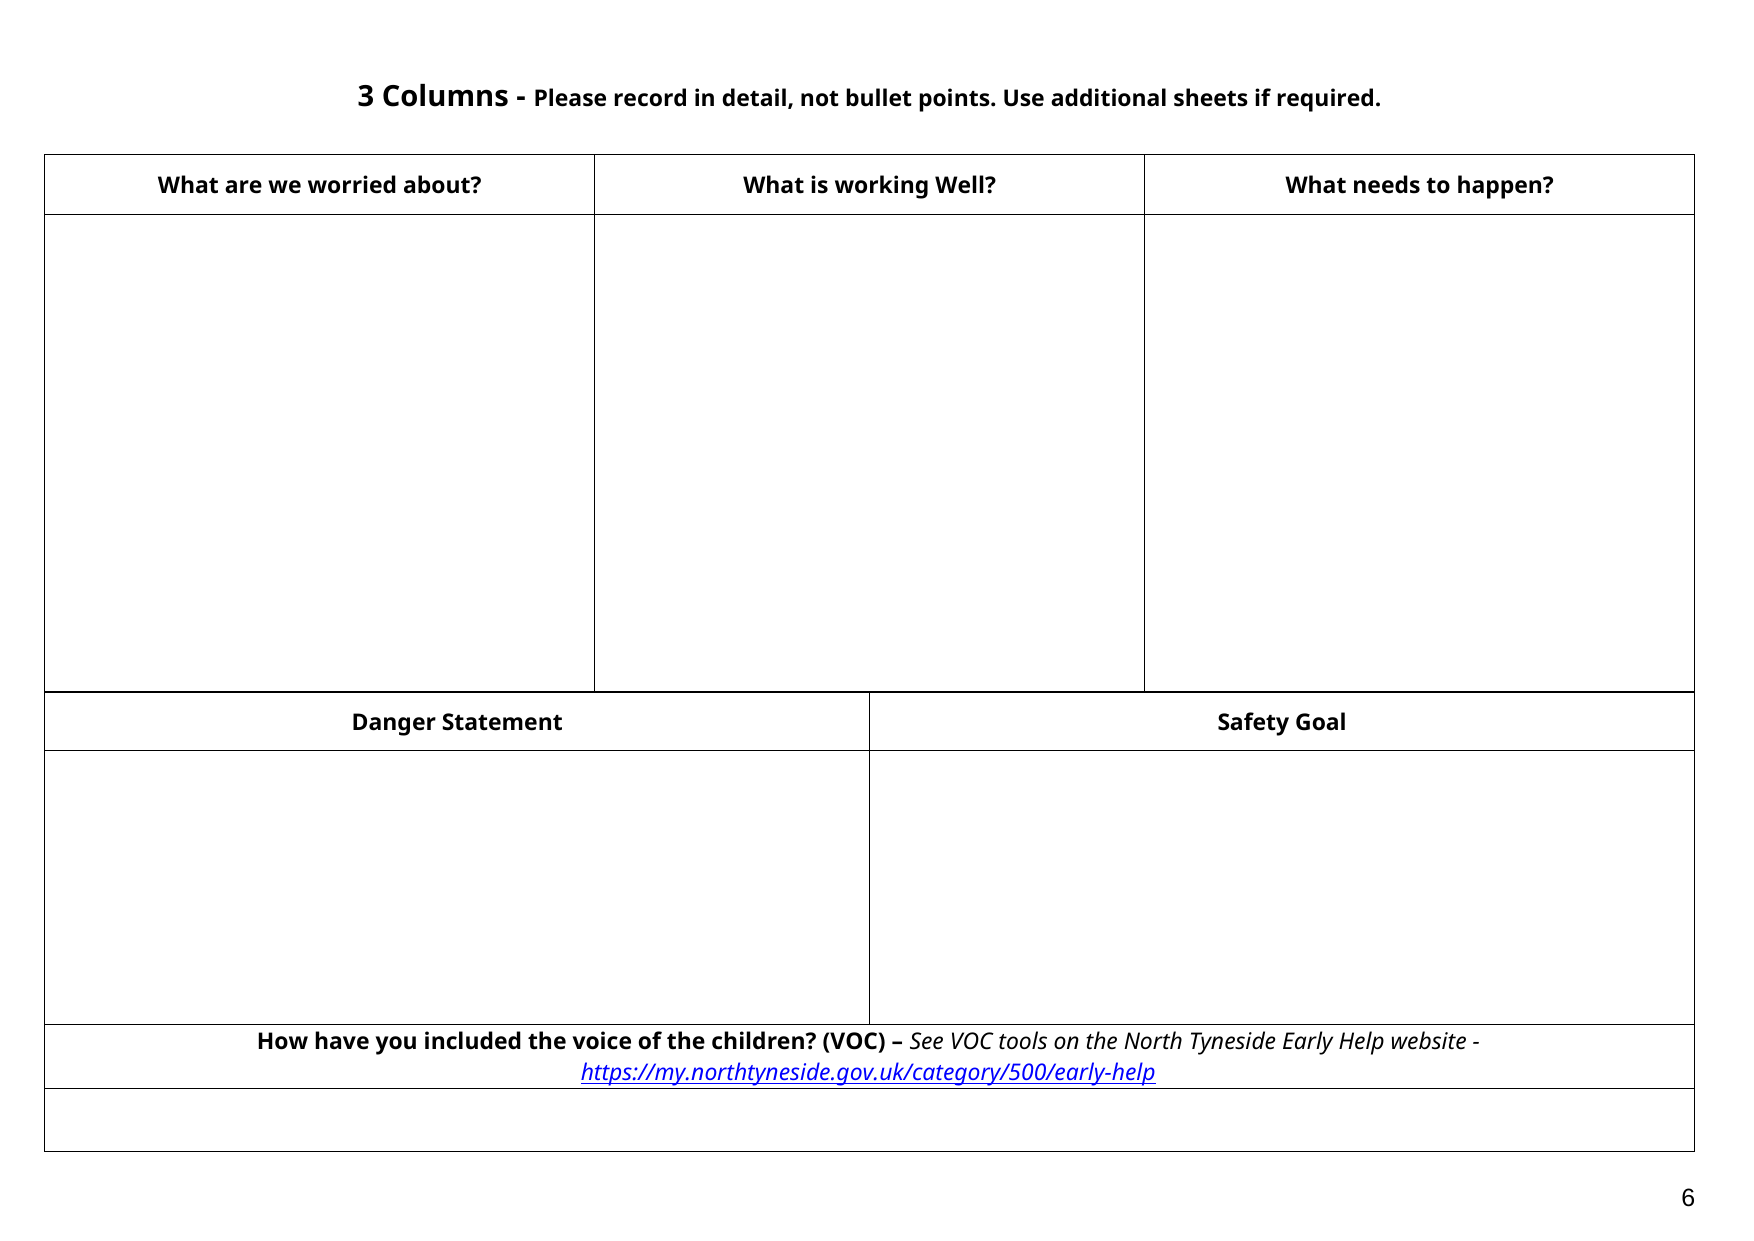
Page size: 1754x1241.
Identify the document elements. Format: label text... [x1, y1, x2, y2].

table_cell [1145, 215, 1694, 691]
table_cell [45, 751, 869, 1024]
table_cell [870, 751, 1694, 1024]
table_header What is working Well? [595, 155, 1144, 213]
text 3 Columns - Please record in detail, not bullet points. Use additional sheets if required. [44, 75, 1695, 115]
table_cell Danger Statement [45, 693, 869, 750]
table_header What needs to happen? [1145, 155, 1694, 213]
table_header What are we worried about? [45, 155, 594, 213]
table_cell [45, 215, 594, 691]
table_cell Safety Goal [870, 693, 1694, 750]
table_cell [45, 1089, 1694, 1151]
table_cell How have you included the voice of the children? (VOC) – See VOC tools on the North Tyneside Early Help website - https://my.northtyneside.gov.uk/category/500/early-help [45, 1025, 1694, 1087]
table_cell [595, 215, 1144, 691]
